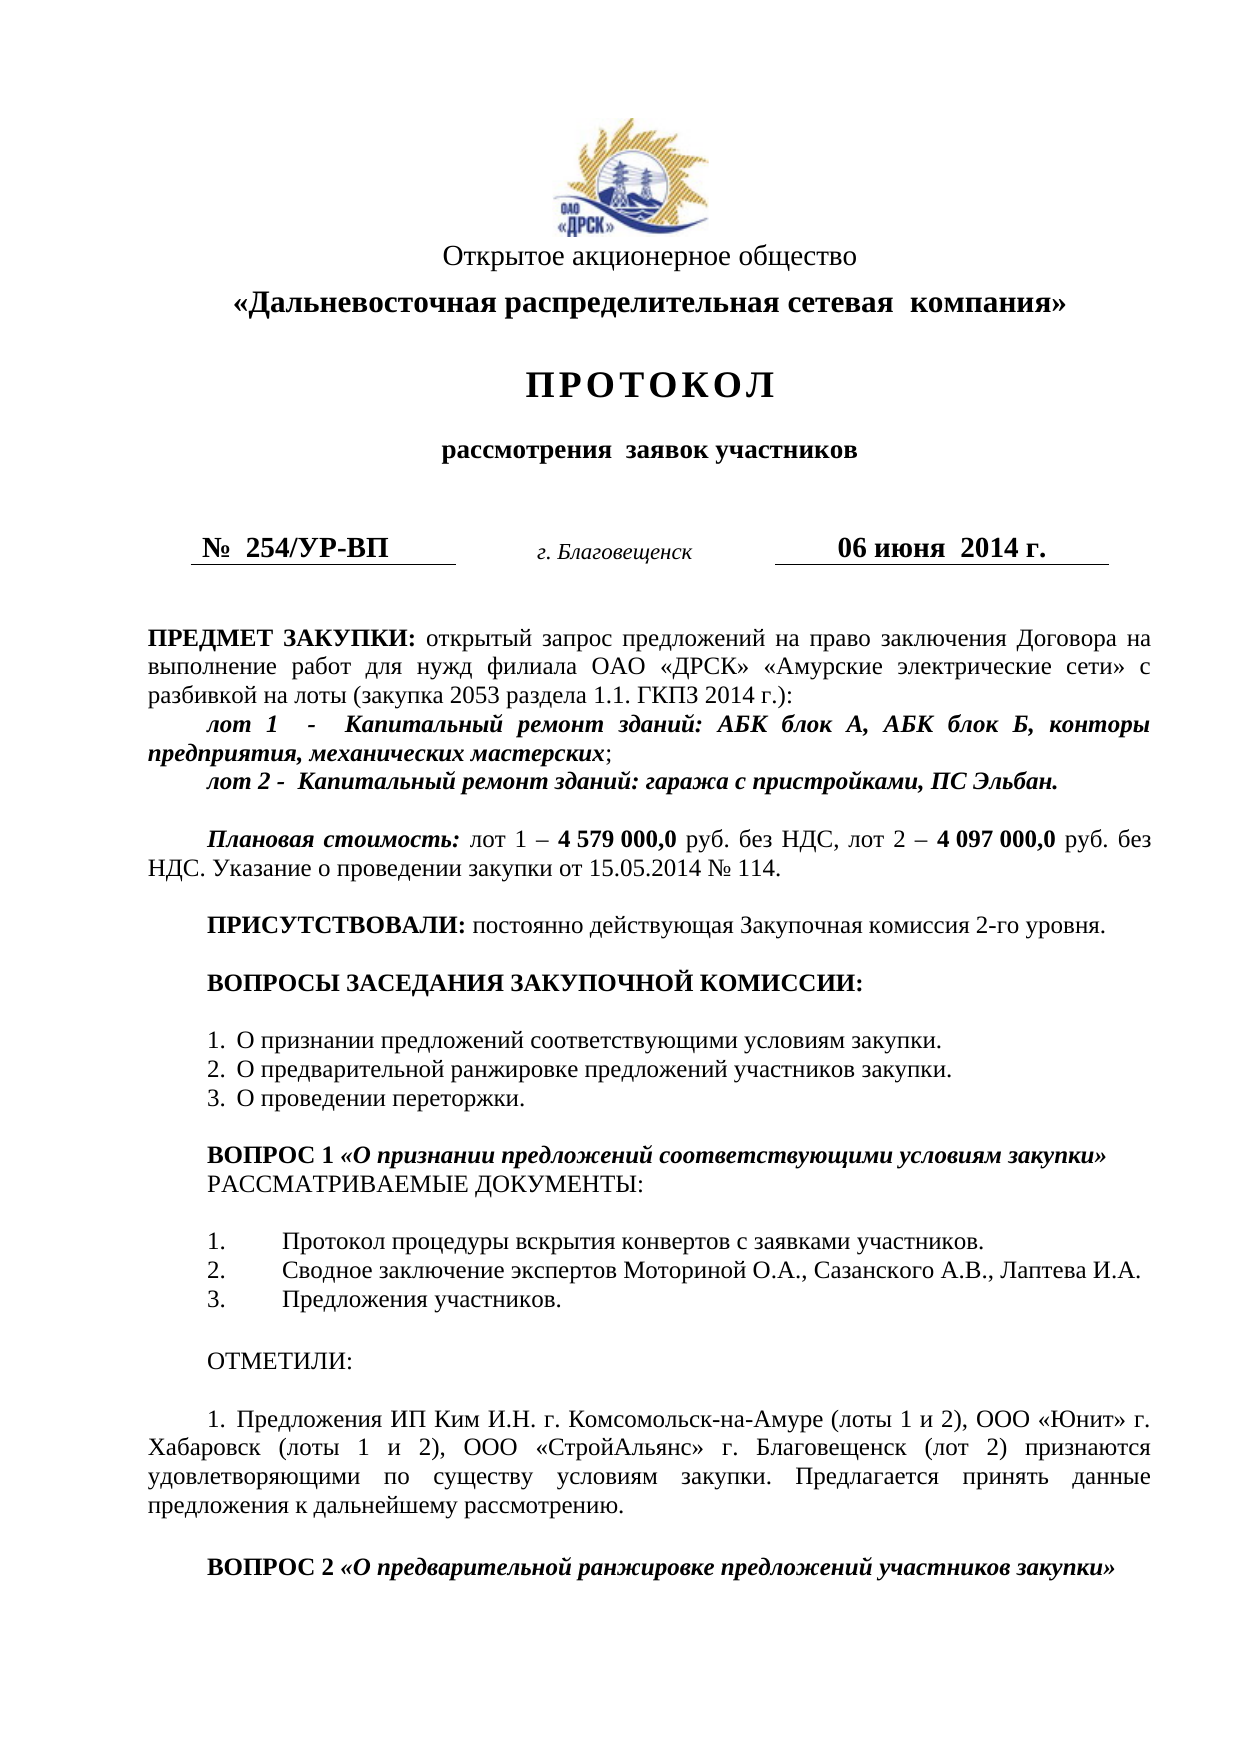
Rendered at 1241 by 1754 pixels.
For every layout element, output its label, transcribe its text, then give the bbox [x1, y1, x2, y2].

text ПРЕДМЕТ ЗАКУПКИ: открытый запрос предложений на право заключения Договора на выполнение работ для нужд филиала ОАО «ДРСК» «Амурские электрические сети» с разбивкой на лоты (закупка 2053 раздела 1.1. ГКПЗ 2014 г.): [148, 623, 1152, 709]
text лот 1 - Капитальный ремонт зданий: АБК блок А, АБК блок Б, конторы предприятия, механических мастерских; [148, 709, 1152, 766]
picture [552, 118, 709, 237]
subtitle ПРОТОКОЛ [148, 363, 1152, 406]
text ПРИСУТСТВОВАЛИ: постоянно действующая Закупочная комиссия 2-го уровня. [148, 910, 1152, 939]
list О проведении переторжки. [148, 1083, 1152, 1111]
list Сводное заключение экспертов Моториной О.А., Сазанского А.В., Лаптева И.А. [148, 1255, 1152, 1284]
text «Дальневосточная распределительная сетевая компания» [148, 284, 1152, 320]
text ВОПРОС 2 «О предварительной ранжировке предложений участников закупки» [148, 1552, 1152, 1581]
list Протокол процедуры вскрытия конвертов с заявками участников. [148, 1226, 1152, 1255]
text ВОПРОС 1 «О признании предложений соответствующими условиям закупки» [148, 1140, 1152, 1169]
list Предложения ИП Ким И.Н. г. Комсомольск-на-Амуре (лоты 1 и 2), ООО «Юнит» г. Хабаровск (лоты 1 и 2), ООО «СтройАльянс» г. Благовещенск (лот 2) признаются удовлетворяющими по существу условиям закупки. Предлагается принять данные предложения к дальнейшему рассмотрению. [148, 1404, 1152, 1519]
list О предварительной ранжировке предложений участников закупки. [148, 1054, 1152, 1083]
subtitle Открытое акционерное общество [148, 238, 1152, 271]
table_header г. Благовещенск [456, 531, 775, 564]
table_header 06 июня 2014 г. [775, 531, 1109, 564]
text ОТМЕТИЛИ: [148, 1346, 1152, 1375]
list Предложения участников. [148, 1284, 1152, 1313]
text лот 2 - Капитальный ремонт зданий: гаража с пристройками, ПС Эльбан. [148, 766, 1152, 795]
text Плановая стоимость: лот 1 – 4 579 000,0 руб. без НДС, лот 2 – 4 097 000,0 руб. без НДС. Указание о проведении закупки от 15.05.2014 № 114. [148, 824, 1152, 881]
table_header № 254/УР-ВП [191, 531, 456, 564]
list О признании предложений соответствующими условиям закупки. [148, 1025, 1152, 1054]
text ВОПРОСЫ ЗАСЕДАНИЯ ЗАКУПОЧНОЙ КОМИССИИ: [148, 968, 1152, 996]
text рассмотрения заявок участников [148, 433, 1152, 465]
text РАССМАТРИВАЕМЫЕ ДОКУМЕНТЫ: [148, 1169, 1152, 1198]
